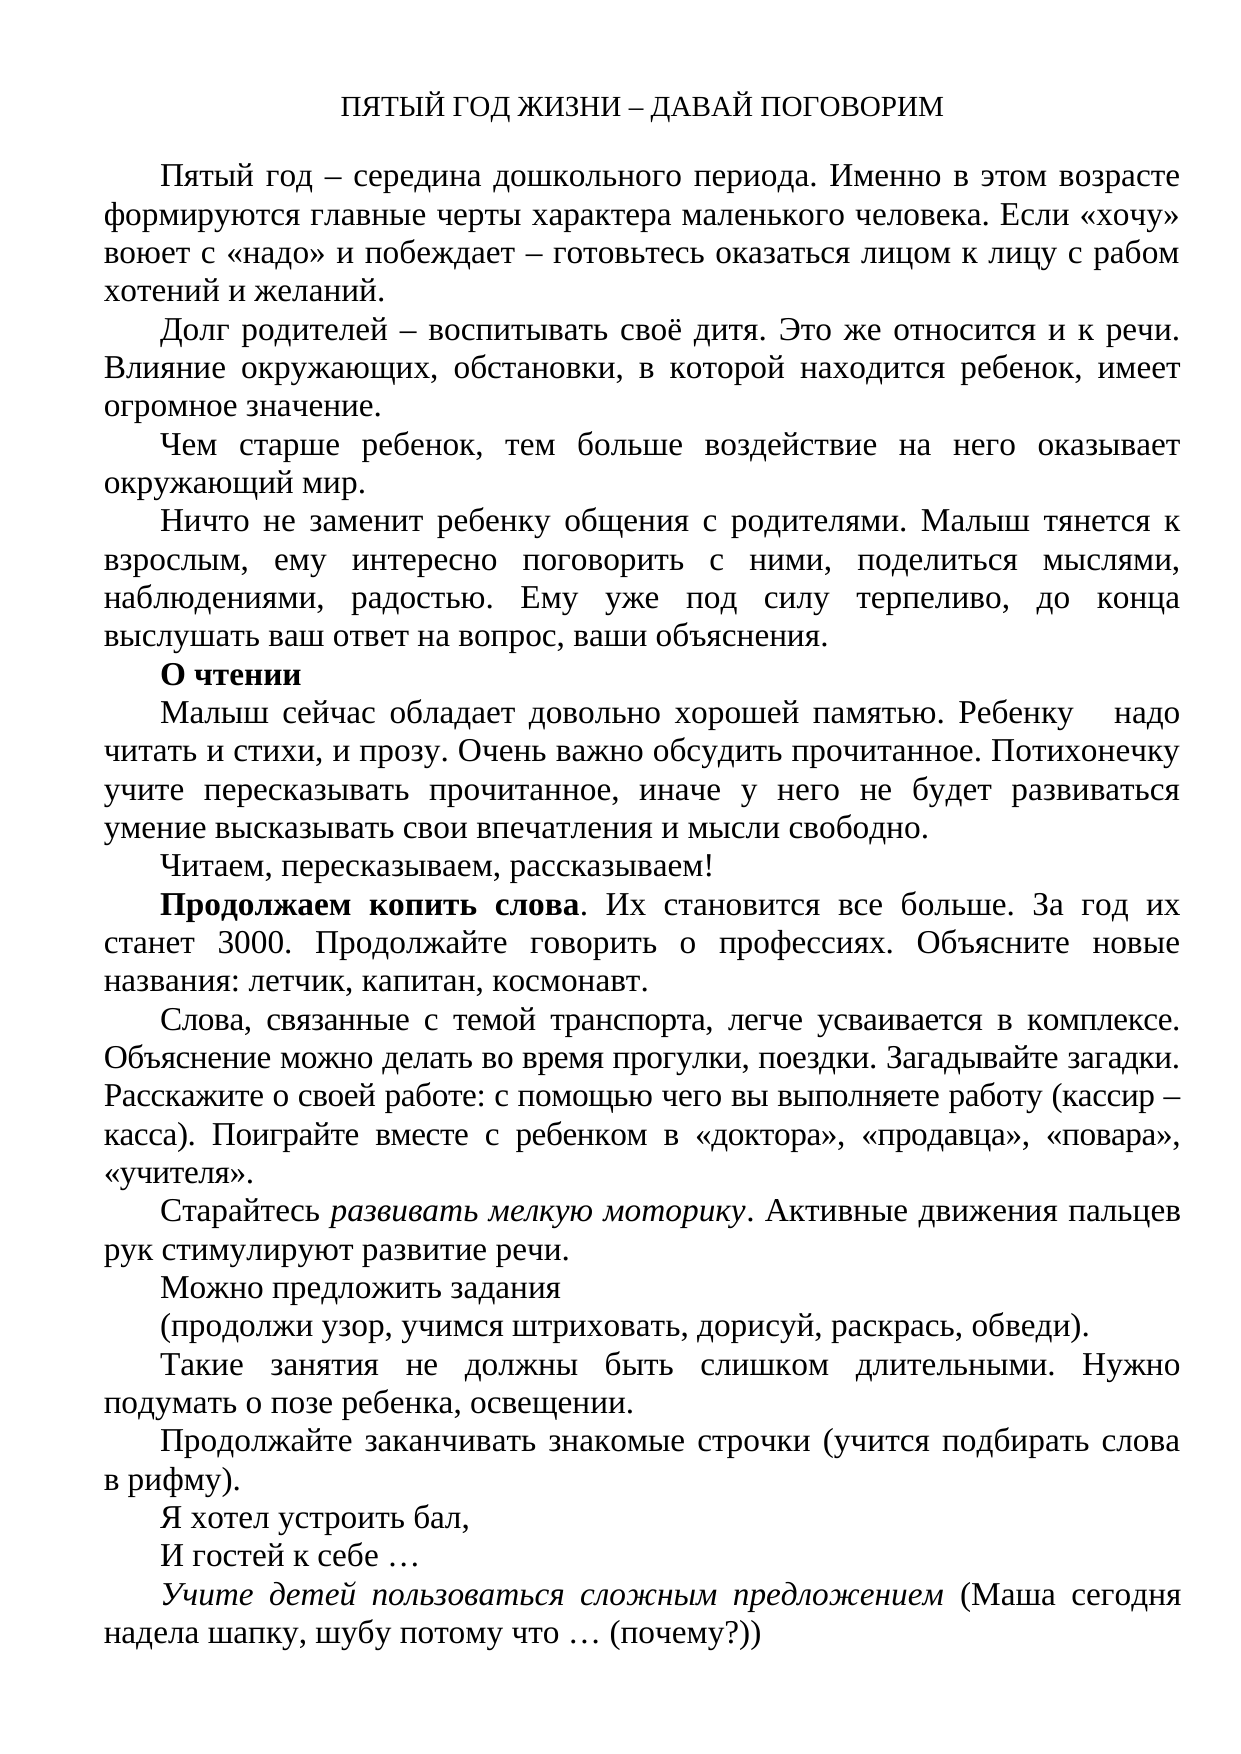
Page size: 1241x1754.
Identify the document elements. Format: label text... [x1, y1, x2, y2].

text Учите детей пользоваться сложным предложением (Маша сегодня надела шапку, шубу потому что … (почему?)) [103, 1574, 1181, 1651]
text Можно предложить задания [103, 1267, 1181, 1306]
text Такие занятия не должны быть слишком длительными. Нужно подумать о позе ребенка, освещении. [103, 1344, 1181, 1421]
text Слова, связанные с темой транспорта, легче усваивается в комплексе. Объяснение можно делать во время прогулки, поездки. Загадывайте загадки. Расскажите о своей работе: с помощью чего вы выполняете работу (кассир – касса). Поиграйте вместе с ребенком в «доктора», «продавца», «повара», «учителя». [103, 999, 1181, 1191]
text И гостей к себе … [103, 1536, 1181, 1574]
text Читаем, пересказываем, рассказываем! [103, 846, 1181, 884]
text Пятый год – середина дошкольного периода. Именно в этом возрасте формируются главные черты характера маленького человека. Если «хочу» воюет с «надо» и побеждает – готовьтесь оказаться лицом к лицу с рабом хотений и желаний. [103, 156, 1181, 309]
text Ничто не заменит ребенку общения с родителями. Малыш тянется к взрослым, ему интересно поговорить с ними, поделиться мыслями, наблюдениями, радостью. Ему уже под силу терпеливо, до конца выслушать ваш ответ на вопрос, ваши объяснения. [103, 501, 1181, 654]
text Продолжайте заканчивать знакомые строчки (учится подбирать слова в рифму). [103, 1421, 1181, 1497]
text Чем старше ребенок, тем больше воздействие на него оказывает окружающий мир. [103, 424, 1181, 501]
text Малыш сейчас обладает довольно хорошей памятью. Ребенку надо читать и стихи, и прозу. Очень важно обсудить прочитанное. Потихонечку учите пересказывать прочитанное, иначе у него не будет развиваться умение высказывать свои впечатления и мысли свободно. [103, 692, 1181, 846]
text Продолжаем копить слова. Их становится все больше. За год их станет 3000. Продолжайте говорить о профессиях. Объясните новые названия: летчик, капитан, космонавт. [103, 884, 1181, 999]
text (продолжи узор, учимся штриховать, дорисуй, раскрась, обведи). [103, 1306, 1181, 1344]
text Пятый год жизни – давай поговорим [103, 89, 1181, 122]
text Долг родителей – воспитывать своё дитя. Это же относится и к речи. Влияние окружающих, обстановки, в которой находится ребенок, имеет огромное значение. [103, 309, 1181, 424]
text О чтении [103, 654, 1181, 692]
text Я хотел устроить бал, [103, 1497, 1181, 1536]
text Старайтесь развивать мелкую моторику. Активные движения пальцев рук стимулируют развитие речи. [103, 1191, 1181, 1267]
